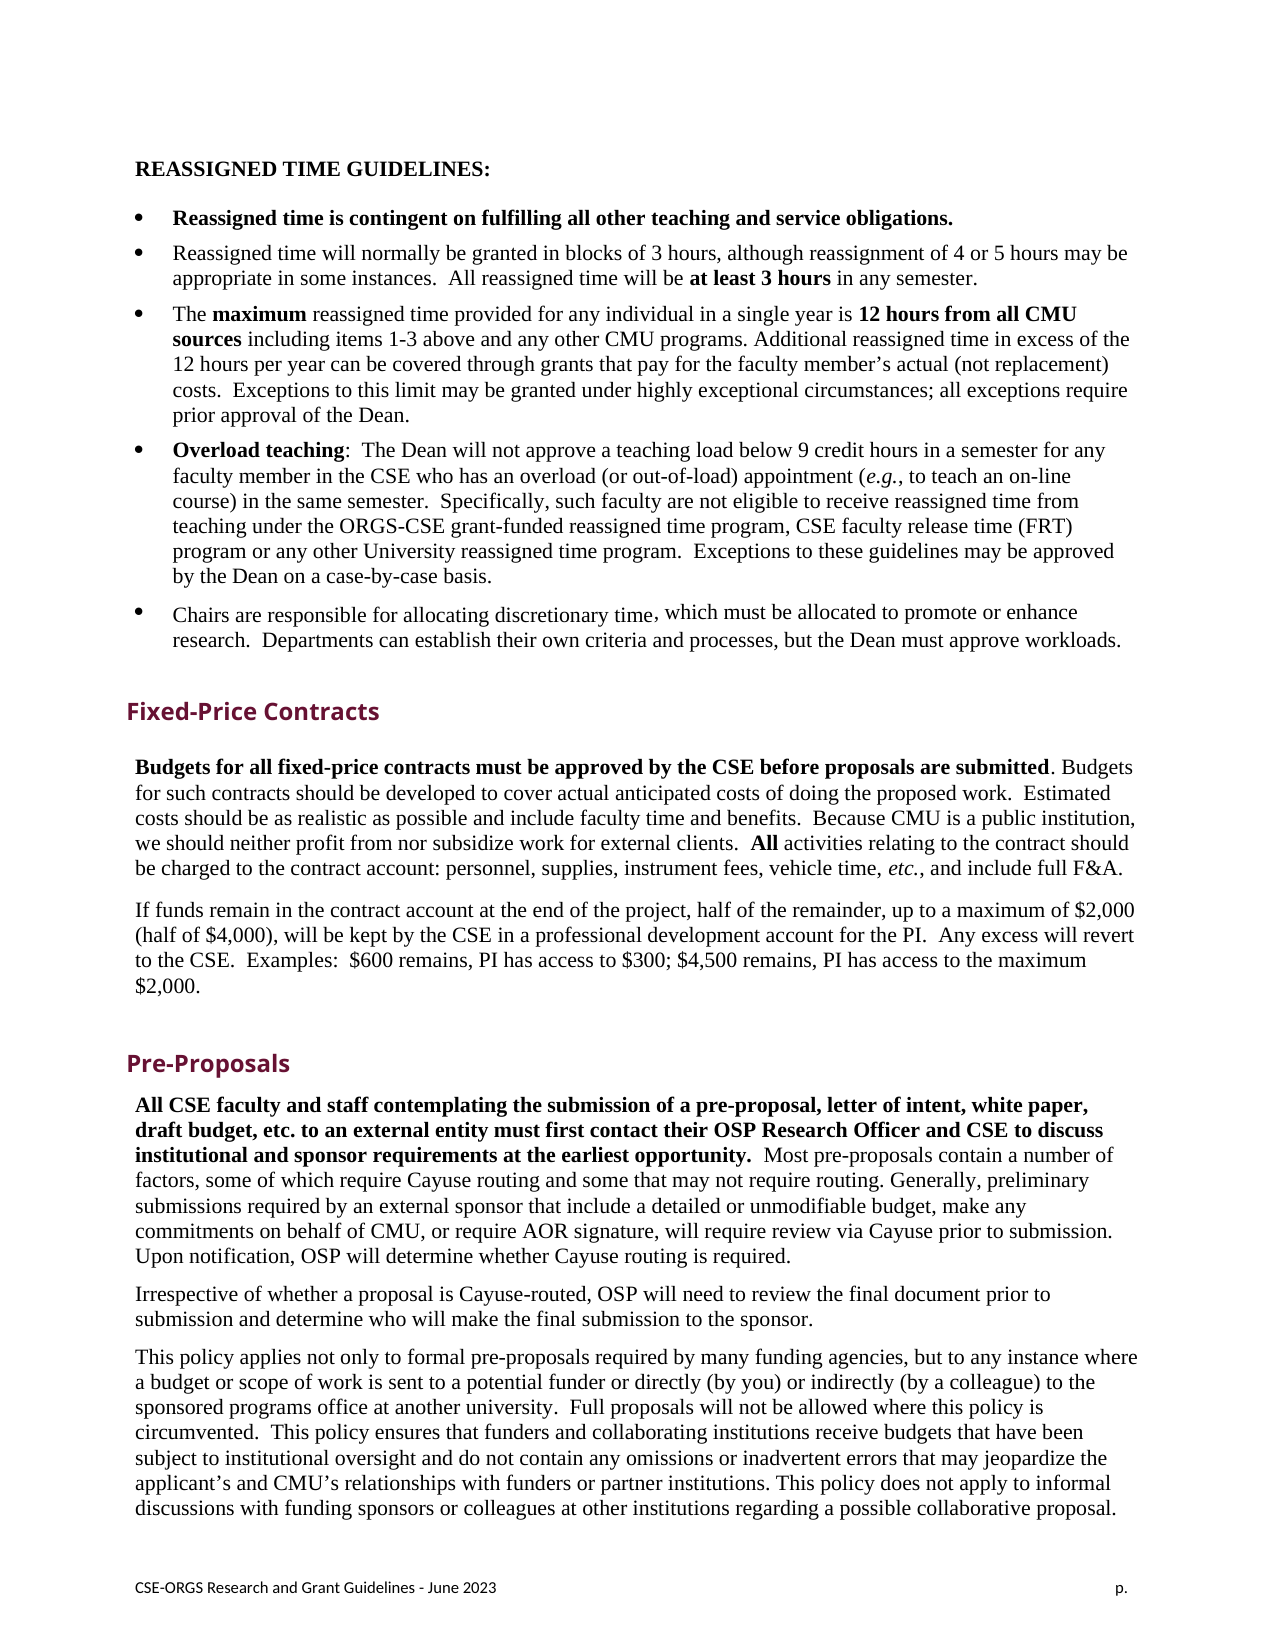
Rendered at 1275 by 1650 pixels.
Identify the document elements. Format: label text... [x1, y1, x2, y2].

list Reassigned time will normally be granted in blocks of 3 hours, although reassignment of 4 or 5 hours may be appropriate in some instances. All reassigned time will be at least 3 hours in any semester. [135, 240, 1140, 291]
text Pre-Proposals [126, 1047, 1149, 1079]
list Reassigned time is contingent on fulfilling all other teaching and service obligations. [135, 204, 1140, 230]
text Fixed-Price Contracts [126, 695, 1149, 728]
list Chairs are responsible for allocating discretionary time, which must be allocated to promote or enhance research. Departments can establish their own criteria and processes, but the Dean must approve workloads. [135, 599, 1140, 652]
text REASSIGNED TIME GUIDELINES: [135, 156, 1140, 181]
text Budgets for all fixed-price contracts must be approved by the CSE before proposals are submitted. Budgets for such contracts should be developed to cover actual anticipated costs of doing the proposed work. Estimated costs should be as realistic as possible and include faculty time and benefits. Because CMU is a public institution, we should neither profit from nor subsidize work for external clients. All activities relating to the contract should be charged to the contract account: personnel, supplies, instrument fees, vehicle time, etc., and include full F&A. [135, 754, 1140, 880]
text Irrespective of whether a proposal is Cayuse-routed, OSP will need to review the final document prior to submission and determine who will make the final submission to the sponsor. [135, 1281, 1140, 1331]
list Overload teaching: The Dean will not approve a teaching load below 9 credit hours in a semester for any faculty member in the CSE who has an overload (or out-of-load) appointment (e.g., to teach an on-line course) in the same semester. Specifically, such faculty are not eligible to receive reassigned time from teaching under the ORGS-CSE grant-funded reassigned time program, CSE faculty release time (FRT) program or any other University reassigned time program. Exceptions to these guidelines may be approved by the Dean on a case-by-case basis. [135, 437, 1140, 589]
list The maximum reassigned time provided for any individual in a single year is 12 hours from all CMU sources including items 1-3 above and any other CMU programs. Additional reassigned time in excess of the 12 hours per year can be covered through grants that pay for the faculty member’s actual (not replacement) costs. Exceptions to this limit may be granted under highly exceptional circumstances; all exceptions require prior approval of the Dean. [135, 301, 1140, 427]
text All CSE faculty and staff contemplating the submission of a pre-proposal, letter of intent, white paper, draft budget, etc. to an external entity must first contact their OSP Research Officer and CSE to discuss institutional and sponsor requirements at the earliest opportunity. Most pre-proposals contain a number of factors, some of which require Cayuse routing and some that may not require routing. Generally, preliminary submissions required by an external sponsor that include a detailed or unmodifiable budget, make any commitments on behalf of CMU, or require AOR signature, will require review via Cayuse prior to submission. Upon notification, OSP will determine whether Cayuse routing is required. [135, 1092, 1140, 1268]
text If funds remain in the contract account at the end of the project, half of the remainder, up to a maximum of $2,000 (half of $4,000), will be kept by the CSE in a professional development account for the PI. Any excess will revert to the CSE. Examples: $600 remains, PI has access to $300; $4,500 remains, PI has access to the maximum $2,000. [135, 897, 1140, 998]
text This policy applies not only to formal pre-proposals required by many funding agencies, but to any instance where a budget or scope of work is sent to a potential funder or directly (by you) or indirectly (by a colleague) to the sponsored programs office at another university. Full proposals will not be allowed where this policy is circumvented. This policy ensures that funders and collaborating institutions receive budgets that have been subject to institutional oversight and do not contain any omissions or inadvertent errors that may jeopardize the applicant’s and CMU’s relationships with funders or partner institutions. This policy does not apply to informal discussions with funding sponsors or colleagues at other institutions regarding a possible collaborative proposal. [135, 1344, 1140, 1520]
